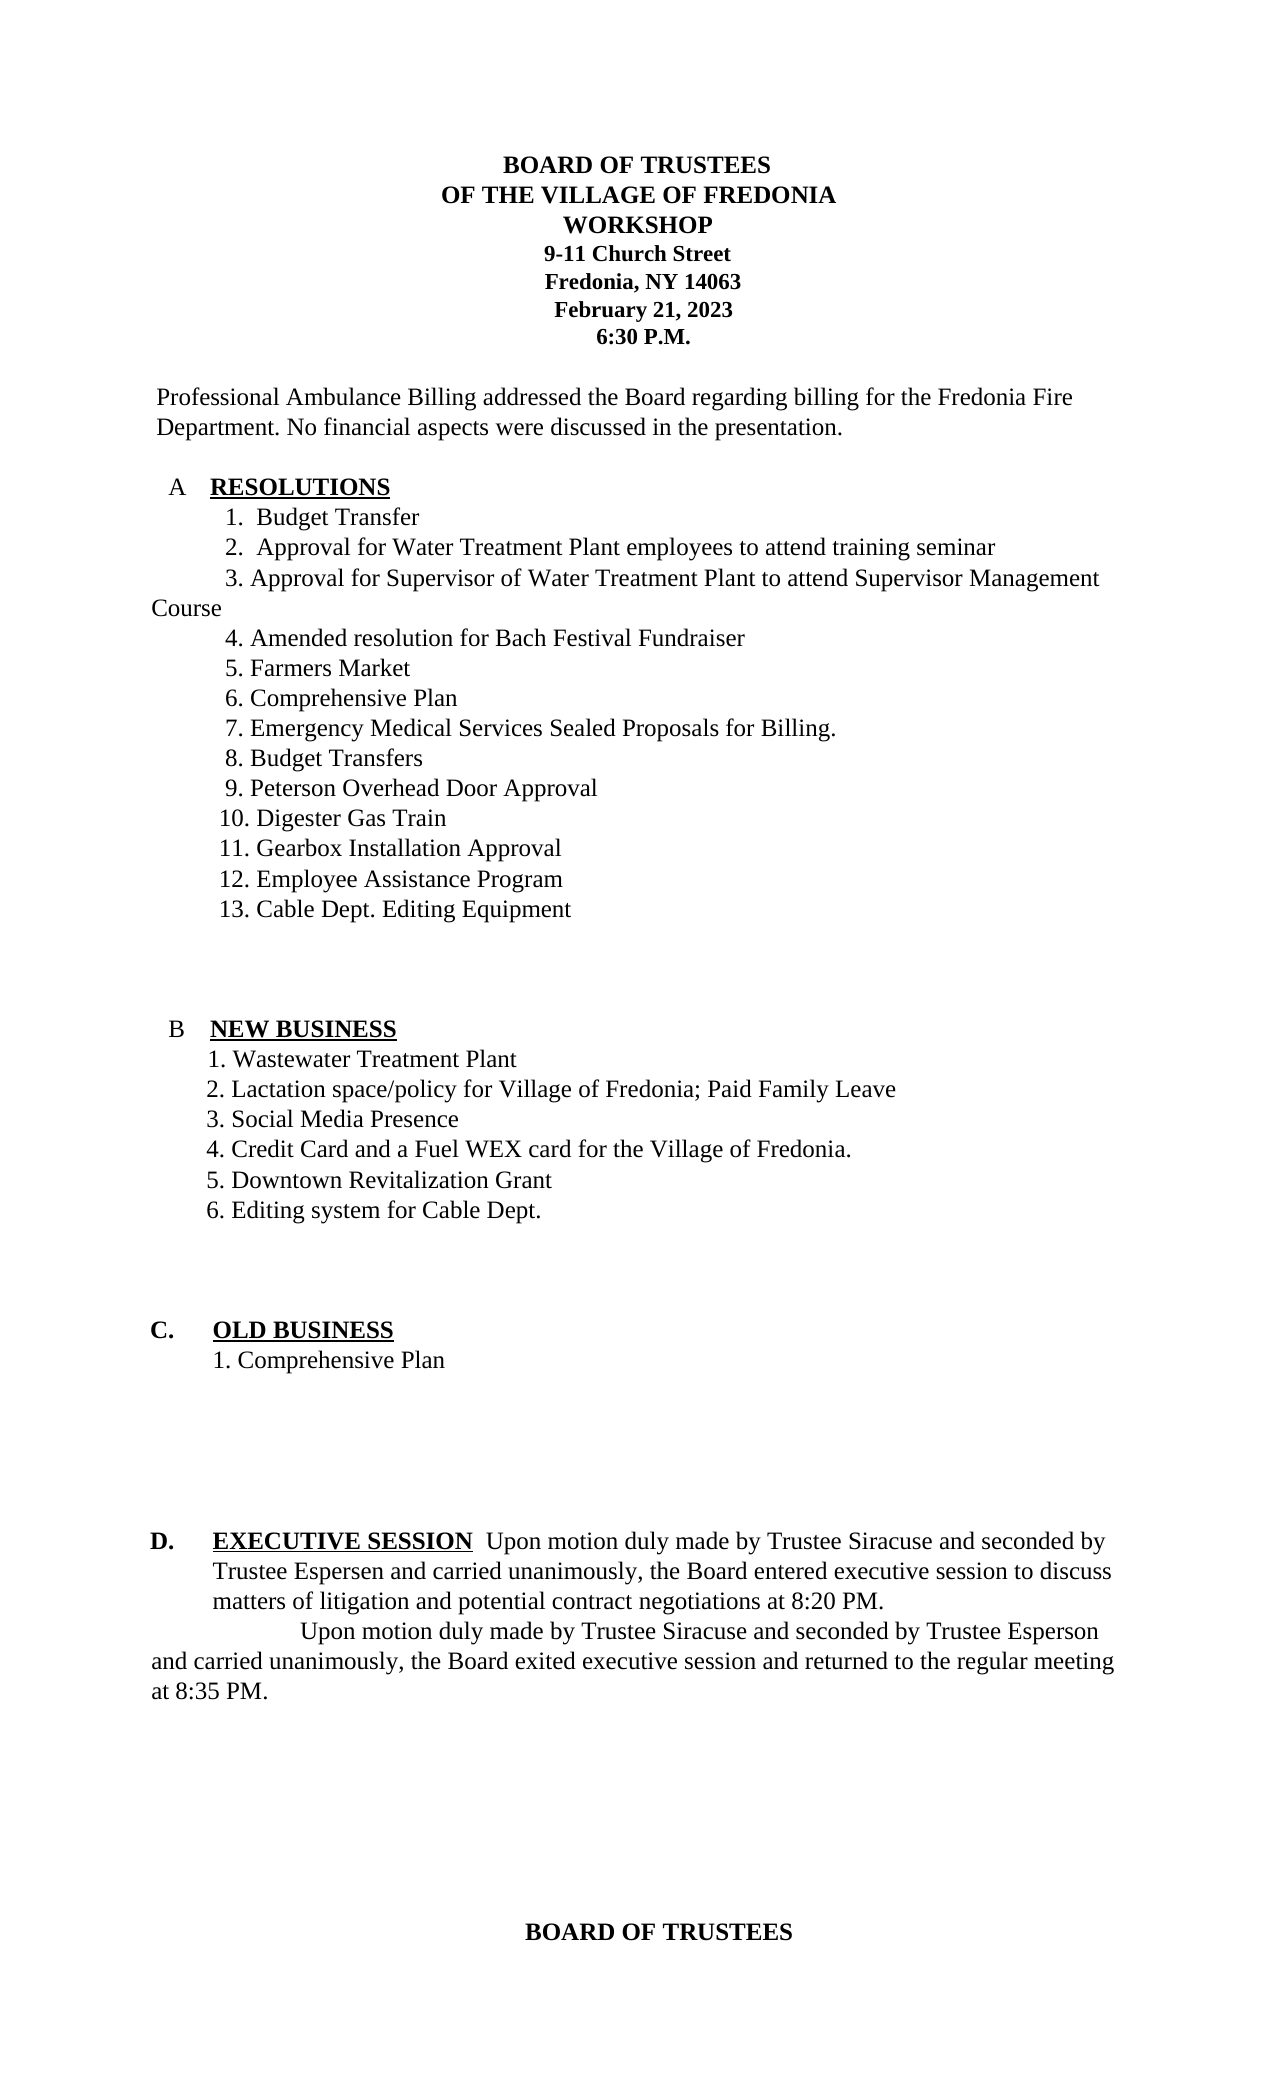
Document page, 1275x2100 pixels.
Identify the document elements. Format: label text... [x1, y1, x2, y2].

subtitle 9-11 Church Street [544, 241, 1125, 267]
text 7. Emergency Medical Services Sealed Proposals for Billing. [150, 713, 1125, 742]
text Fredonia, NY 14063 February 21, 2023 6:30 P.M. [533, 268, 753, 350]
text 4. Amended resolution for Bach Festival Fundraiser [150, 623, 1125, 652]
text 13. Cable Dept. Editing Equipment [150, 894, 1125, 922]
text 8. Budget Transfers [150, 743, 1125, 772]
text 11. Gearbox Installation Approval [150, 833, 1125, 862]
text 3. Social Media Presence [150, 1104, 1125, 1133]
text 1. Comprehensive Plan [212, 1345, 1125, 1374]
text 1. Wastewater Treatment Plant [150, 1044, 1125, 1073]
list NEW BUSINESS [168, 1014, 1125, 1043]
text Professional Ambulance Billing addressed the Board regarding billing for the Fredonia Fire Department. No financial aspects were discussed in the presentation. [156, 382, 1125, 441]
text 12. Employee Assistance Program [150, 864, 1125, 892]
text 5. Farmers Market [150, 653, 1125, 682]
text 9. Peterson Overhead Door Approval [150, 773, 1125, 802]
text BOARD OF TRUSTEES [150, 1917, 1125, 1946]
text 1. Budget Transfer [150, 502, 1125, 531]
text Upon motion duly made by Trustee Siracuse and seconded by Trustee Esperson and carried unanimously, the Board exited executive session and returned to the regular meeting at 8:35 PM. [150, 1616, 1125, 1705]
text 6. Editing system for Cable Dept. [150, 1195, 1125, 1223]
text 5. Downtown Revitalization Grant [150, 1165, 1125, 1193]
text 6. Comprehensive Plan [150, 683, 1125, 712]
text WORKSHOP [563, 210, 1125, 239]
text 3. Approval for Supervisor of Water Treatment Plant to attend Supervisor Management Course [150, 563, 1125, 621]
text 2. Approval for Water Treatment Plant employees to attend training seminar [150, 532, 1125, 561]
text 2. Lactation space/policy for Village of Fredonia; Paid Family Leave [150, 1074, 1125, 1103]
list RESOLUTIONS [168, 472, 1125, 501]
list EXECUTIVE SESSION Upon motion duly made by Trustee Siracuse and seconded by Trustee Espersen and carried unanimously, the Board entered executive session to discuss matters of litigation and potential contract negotiations at 8:20 PM. [150, 1526, 1125, 1615]
text OF THE VILLAGE OF FREDONIA [150, 180, 836, 209]
text 4. Credit Card and a Fuel WEX card for the Village of Fredonia. [150, 1134, 1125, 1163]
text BOARD OF TRUSTEES [150, 150, 771, 179]
text 10. Digester Gas Train [150, 803, 1125, 832]
list OLD BUSINESS [150, 1315, 1125, 1344]
